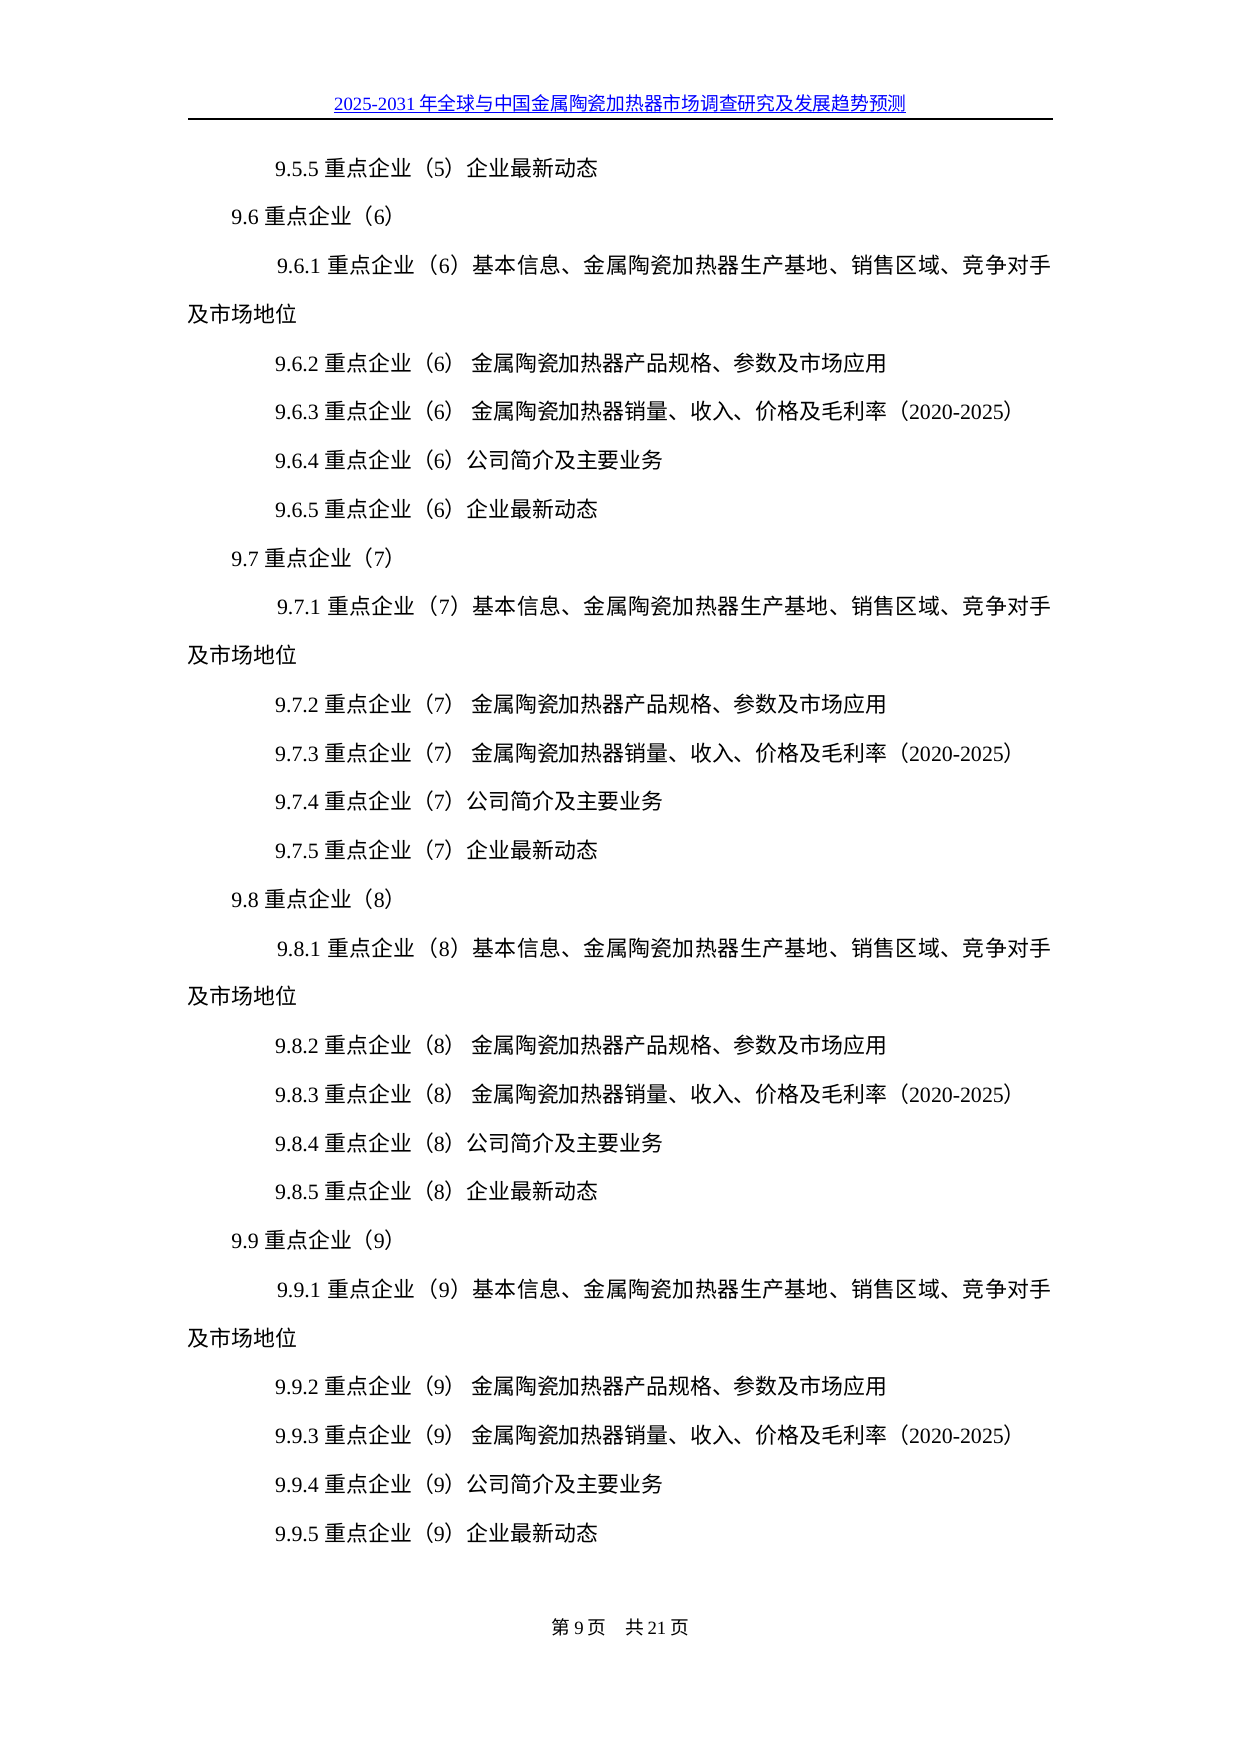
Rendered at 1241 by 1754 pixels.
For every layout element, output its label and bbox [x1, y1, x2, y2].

text [187, 150, 1053, 1548]
